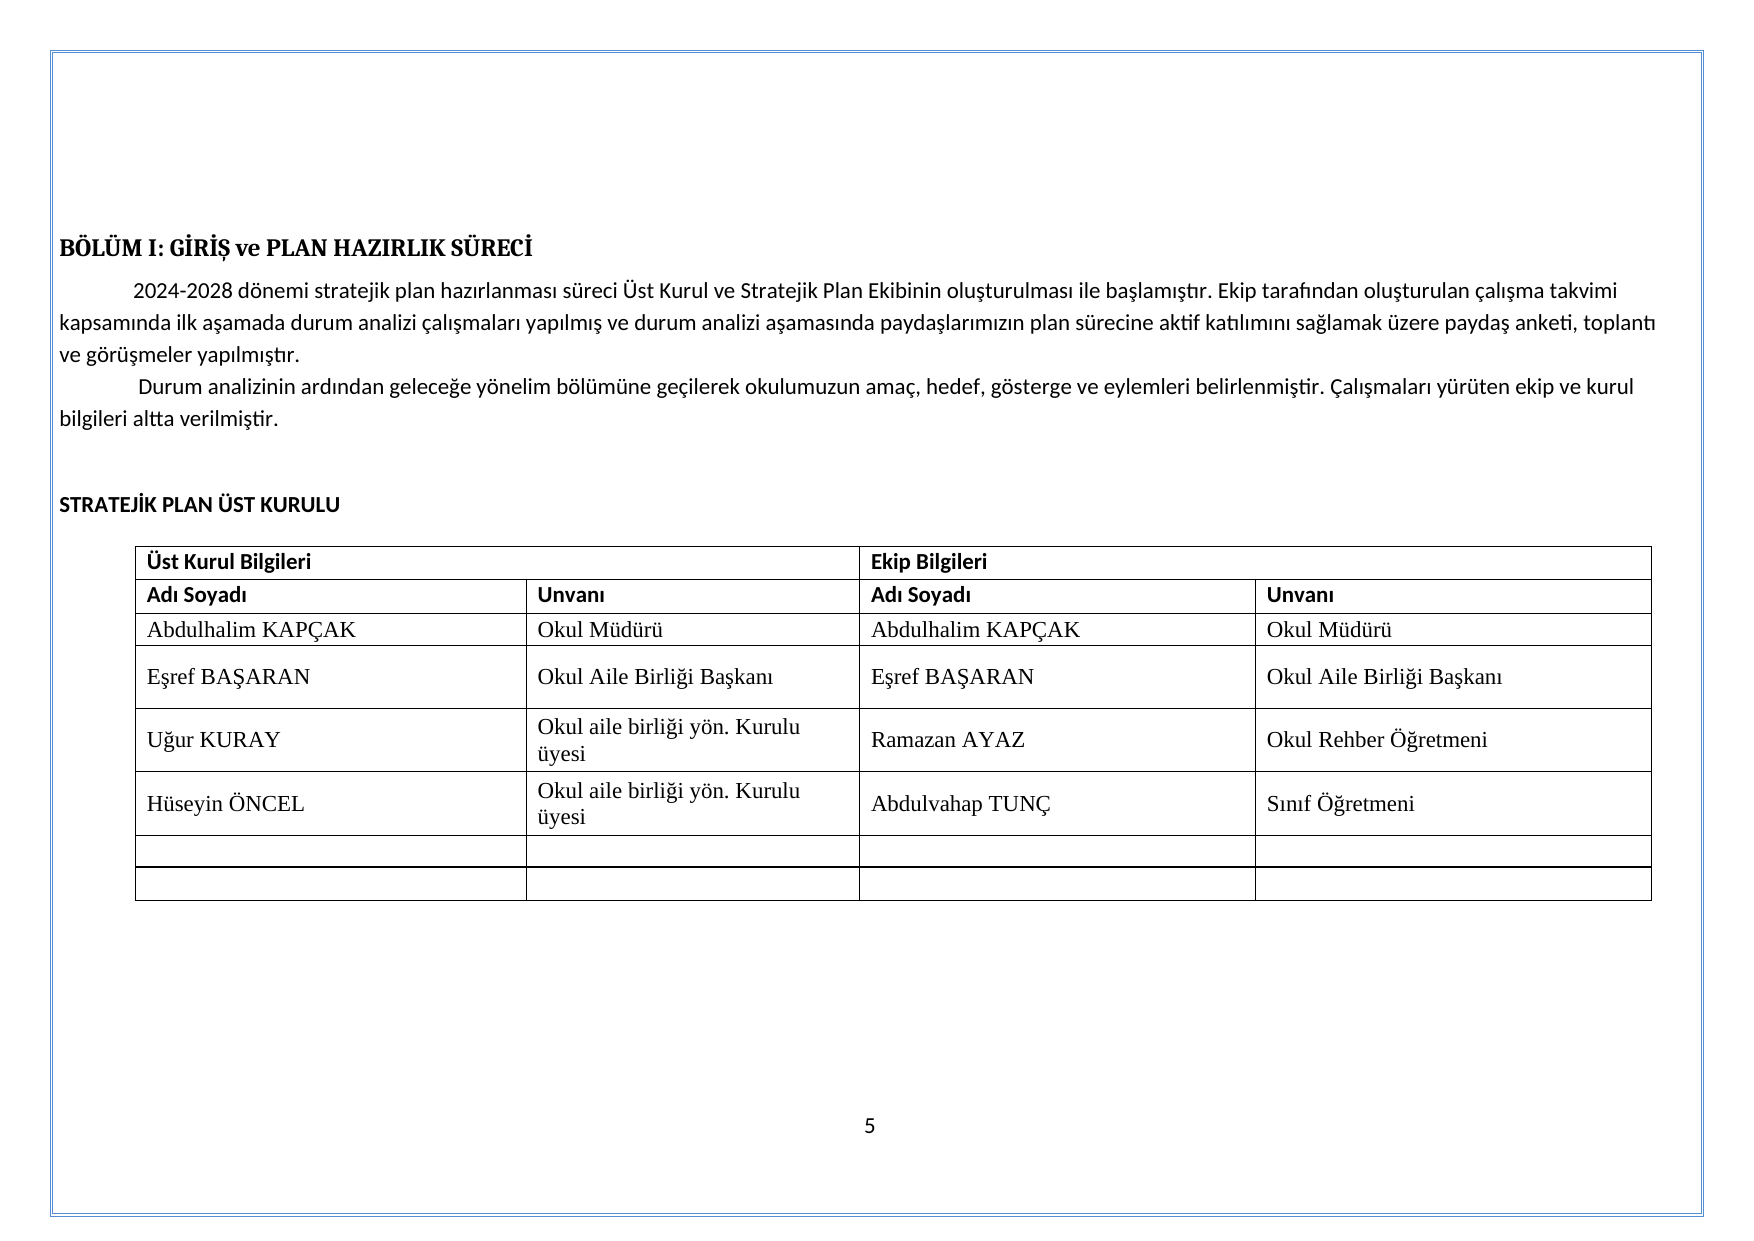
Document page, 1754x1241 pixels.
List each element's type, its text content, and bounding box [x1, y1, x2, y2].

table_cell Okul Müdürü [1256, 614, 1651, 644]
table_header Ekip Bilgileri [860, 547, 1651, 579]
text STRATEJİK PLAN ÜST KURULU [59, 490, 1680, 518]
table_cell [136, 868, 526, 899]
text 2024-2028 dönemi stratejik plan hazırlanması süreci Üst Kurul ve Stratejik Plan Ekibinin oluşturulması ile başlamıştır. Ekip tarafından oluşturulan çalışma takvimi kapsamında ilk aşamada durum analizi çalışmaları yapılmış ve durum analizi aşamasında paydaşlarımızın plan sürecine aktif katılımını sağlamak üzere paydaş anketi, toplantı ve görüşmeler yapılmıştır. [59, 276, 1680, 368]
table_cell [527, 836, 859, 866]
text Durum analizinin ardından geleceğe yönelim bölümüne geçilerek okulumuzun amaç, hedef, gösterge ve eylemleri belirlenmiştir. Çalışmaları yürüten ekip ve kurul bilgileri altta verilmiştir. [59, 372, 1680, 432]
table_cell Adı Soyadı [136, 580, 526, 613]
table_cell [1256, 868, 1651, 899]
table_cell [136, 836, 526, 866]
table_cell [1256, 836, 1651, 866]
table_cell Adı Soyadı [860, 580, 1255, 613]
table_cell Unvanı [1256, 580, 1651, 613]
table_cell Okul Aile Birliği Başkanı [527, 646, 859, 708]
table_cell Ramazan AYAZ [860, 709, 1255, 771]
subtitle BÖLÜM I: GİRİŞ ve PLAN HAZIRLIK SÜRECİ [59, 234, 1680, 263]
table_cell Eşref BAŞARAN [136, 646, 526, 708]
table_cell Unvanı [527, 580, 859, 613]
table_cell Abdulvahap TUNÇ [860, 772, 1255, 835]
table_cell Abdulhalim KAPÇAK [136, 614, 526, 644]
table_cell [860, 868, 1255, 899]
table_cell Abdulhalim KAPÇAK [860, 614, 1255, 644]
table_cell Okul aile birliği yön. Kurulu üyesi [527, 772, 859, 835]
table_cell Sınıf Öğretmeni [1256, 772, 1651, 835]
table_cell Eşref BAŞARAN [860, 646, 1255, 708]
table_cell Hüseyin ÖNCEL [136, 772, 526, 835]
table_cell [860, 836, 1255, 866]
table_cell Okul aile birliği yön. Kurulu üyesi [527, 709, 859, 771]
table_cell [527, 868, 859, 899]
table_cell Okul Rehber Öğretmeni [1256, 709, 1651, 771]
table_cell Okul Aile Birliği Başkanı [1256, 646, 1651, 708]
table_cell Okul Müdürü [527, 614, 859, 644]
table_header Üst Kurul Bilgileri [136, 547, 859, 579]
table_cell Uğur KURAY [136, 709, 526, 771]
